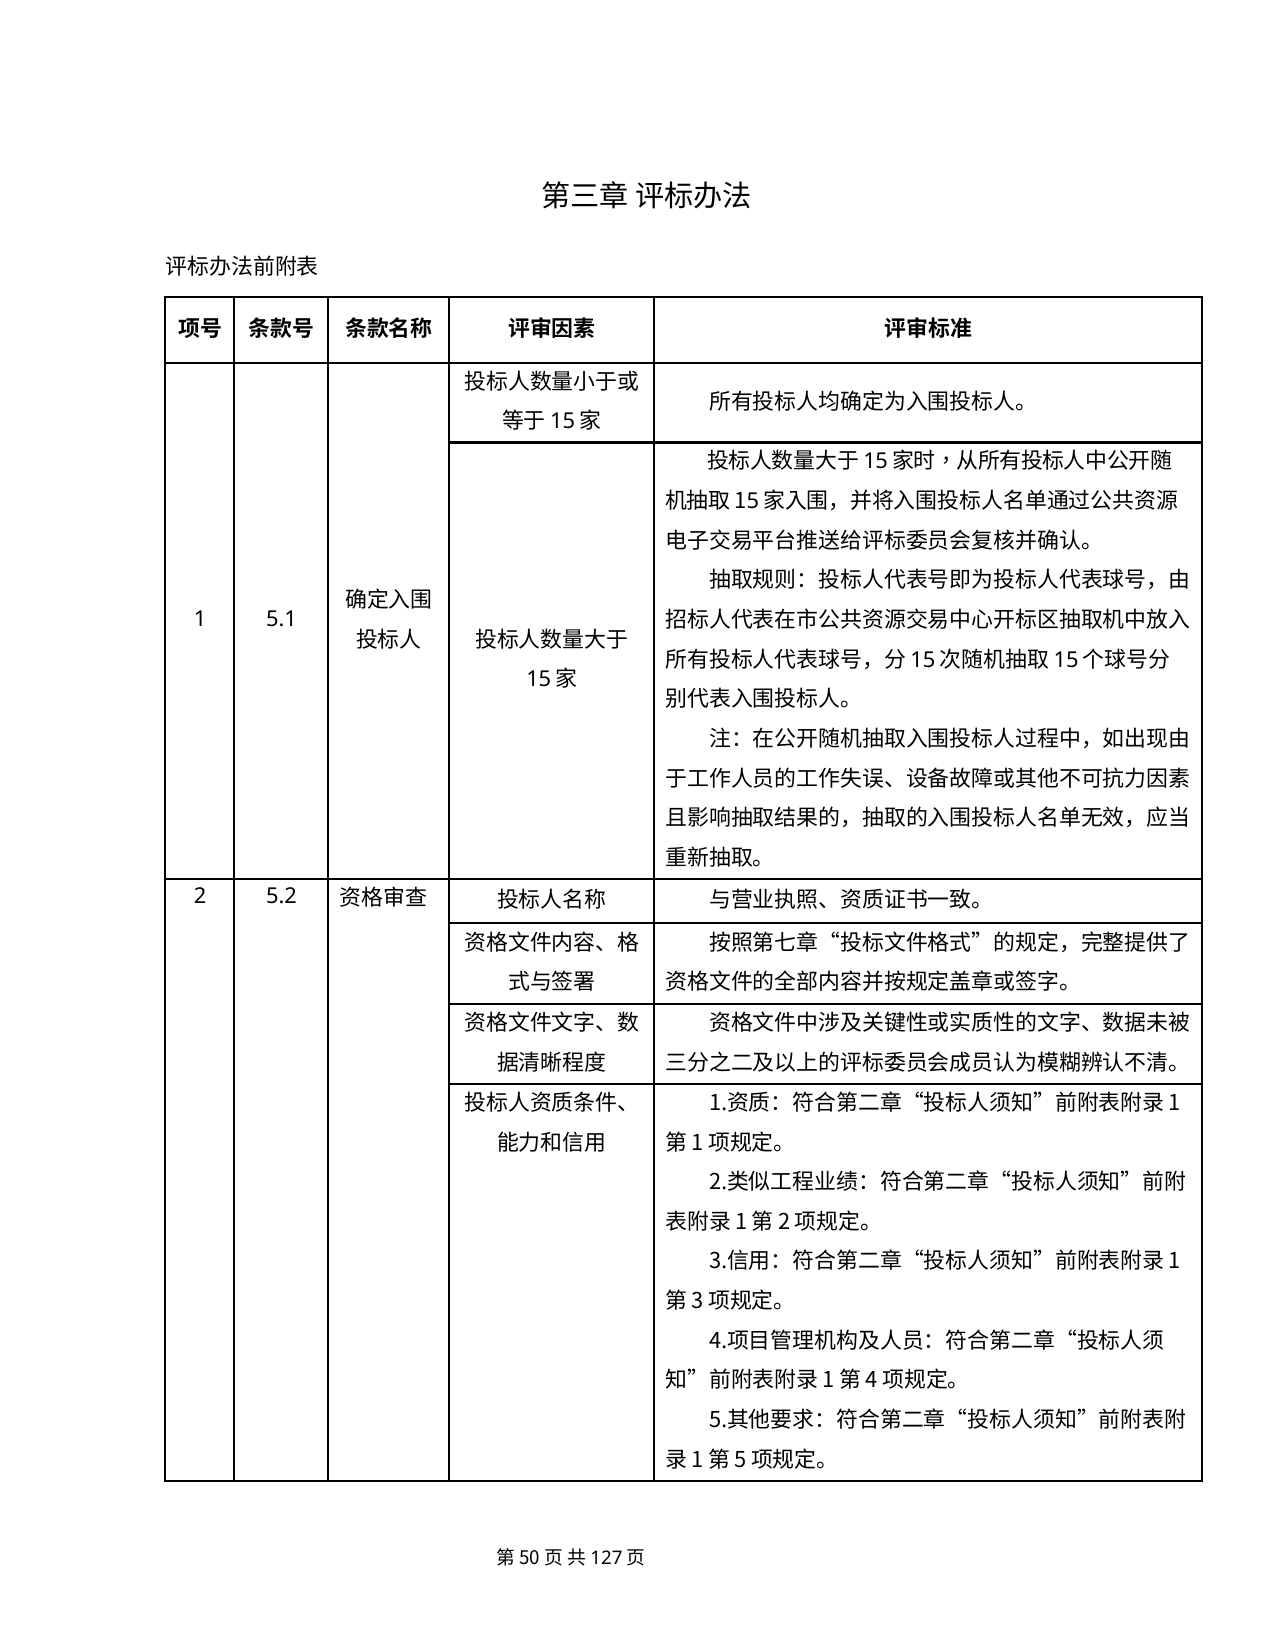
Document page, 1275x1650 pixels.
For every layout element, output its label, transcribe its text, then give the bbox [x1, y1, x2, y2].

table_cell 按照第七章“投标文件格式”的规定，完整提供了资格文件的全部内容并按规定盖章或签字。 [655, 924, 1201, 1003]
table_header 条款号 [235, 298, 327, 362]
table_header 评审标准 [655, 298, 1201, 362]
table_header 项号 [166, 298, 233, 362]
table_cell 确定入围投标人 [329, 364, 448, 878]
table_cell 资格审查 [329, 880, 448, 1479]
subtitle 第三章 评标办法 [165, 173, 1127, 215]
table_cell 资格文件文字、数据清晰程度 [450, 1005, 653, 1083]
table_cell 1 [166, 364, 233, 878]
table_cell 资格文件中涉及关键性或实质性的文字、数据未被三分之二及以上的评标委员会成员认为模糊辨认不清。 [655, 1005, 1201, 1083]
table_cell 5.1 [235, 364, 327, 878]
table_cell 所有投标人均确定为入围投标人。 [655, 364, 1201, 441]
table_cell 2 [166, 880, 233, 1479]
table_cell 投标人数量小于或等于15家 [450, 364, 653, 441]
table_header 评审因素 [450, 298, 653, 362]
table_cell 投标人名称 [450, 880, 653, 922]
table_cell 5.2 [235, 880, 327, 1479]
table_cell 投标人数量大于15家时，从所有投标人中公开随机抽取15家入围，并将入围投标人名单通过公共资源电子交易平台推送给评标委员会复核并确认。 抽取规则：投标人代表号即为投标人代表球号，由招标人代表在市公共资源交易中心开标区抽取机中放入所有投标人代表球号，分15次随机抽取15个球号分别代表入围投标人。 注：在公开随机抽取入围投标人过程中，如出现由于工作人员的工作失误、设备故障或其他不可抗力因素且影响抽取结果的，抽取的入围投标人名单无效，应当重新抽取。 [655, 444, 1201, 878]
table_header 条款名称 [329, 298, 448, 362]
table_cell 资格文件内容、格式与签署 [450, 924, 653, 1003]
table_cell 投标人资质条件、 能力和信用 [450, 1085, 653, 1479]
table_cell 1.资质：符合第二章“投标人须知”前附表附录1第1项规定。 2.类似工程业绩：符合第二章“投标人须知”前附表附录1第2项规定。 3.信用：符合第二章“投标人须知”前附表附录1第3项规定。 4.项目管理机构及人员：符合第二章“投标人须知”前附表附录1第4项规定。 5.其他要求：符合第二章“投标人须知”前附表附录1第5项规定。 [655, 1085, 1201, 1479]
subtitle 评标办法前附表 [165, 249, 1127, 280]
table_cell 投标人数量大于15家 [450, 444, 653, 878]
table_cell 与营业执照、资质证书一致。 [655, 880, 1201, 922]
